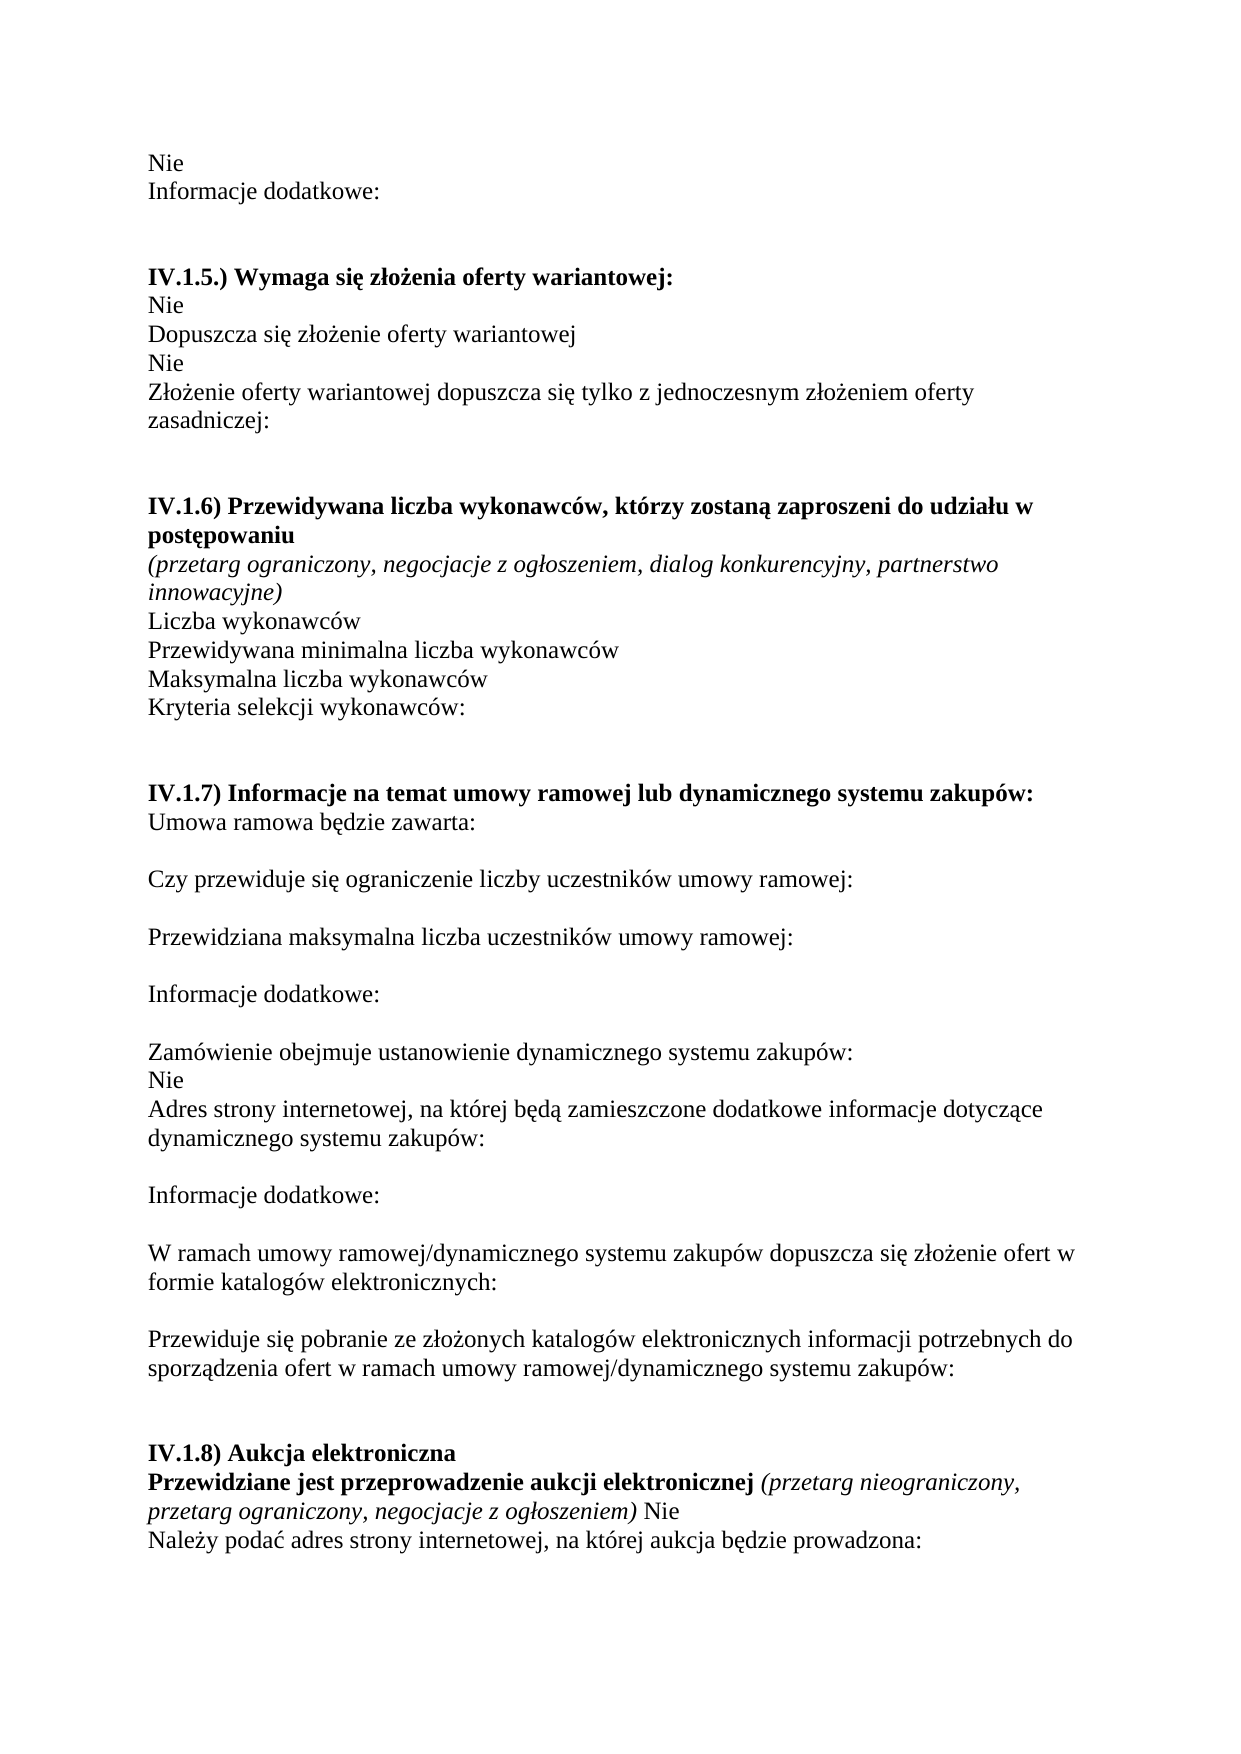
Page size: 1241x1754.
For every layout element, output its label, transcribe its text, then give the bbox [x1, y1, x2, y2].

text Liczba wykonawców Przewidywana minimalna liczba wykonawców Maksymalna liczba wykonawców Kryteria selekcji wykonawców: [148, 606, 1093, 749]
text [148, 148, 1093, 233]
text IV.1.5.) Wymaga się złożenia oferty wariantowej: [148, 233, 1093, 291]
text IV.1.6) Przewidywana liczba wykonawców, którzy zostaną zaproszeni do udziału w postępowaniu (przetarg ograniczony, negocjacje z ogłoszeniem, dialog konkurencyjny, partnerstwo innowacyjne) [148, 462, 1093, 606]
text IV.1.7) Informacje na temat umowy ramowej lub dynamicznego systemu zakupów: [148, 749, 1093, 807]
text Nie Dopuszcza się złożenie oferty wariantowej Nie Złożenie oferty wariantowej dopuszcza się tylko z jednoczesnym złożeniem oferty zasadniczej: [148, 291, 1093, 462]
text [148, 1410, 1093, 1582]
text Umowa ramowa będzie zawarta: Czy przewiduje się ograniczenie liczby uczestników umowy ramowej: Przewidziana maksymalna liczba uczestników umowy ramowej: Informacje dodatkowe: Zamówienie obejmuje ustanowienie dynamicznego systemu zakupów: Nie Adres strony internetowej, na której będą zamieszczone dodatkowe informacje dotyczące dynamicznego systemu zakupów: Informacje dodatkowe: W ramach umowy ramowej/dynamicznego systemu zakupów dopuszcza się złożenie ofert w formie katalogów elektronicznych: Przewiduje się pobranie ze złożonych katalogów elektronicznych informacji potrzebnych do sporządzenia ofert w ramach umowy ramowej/dynamicznego systemu zakupów: [148, 807, 1093, 1410]
